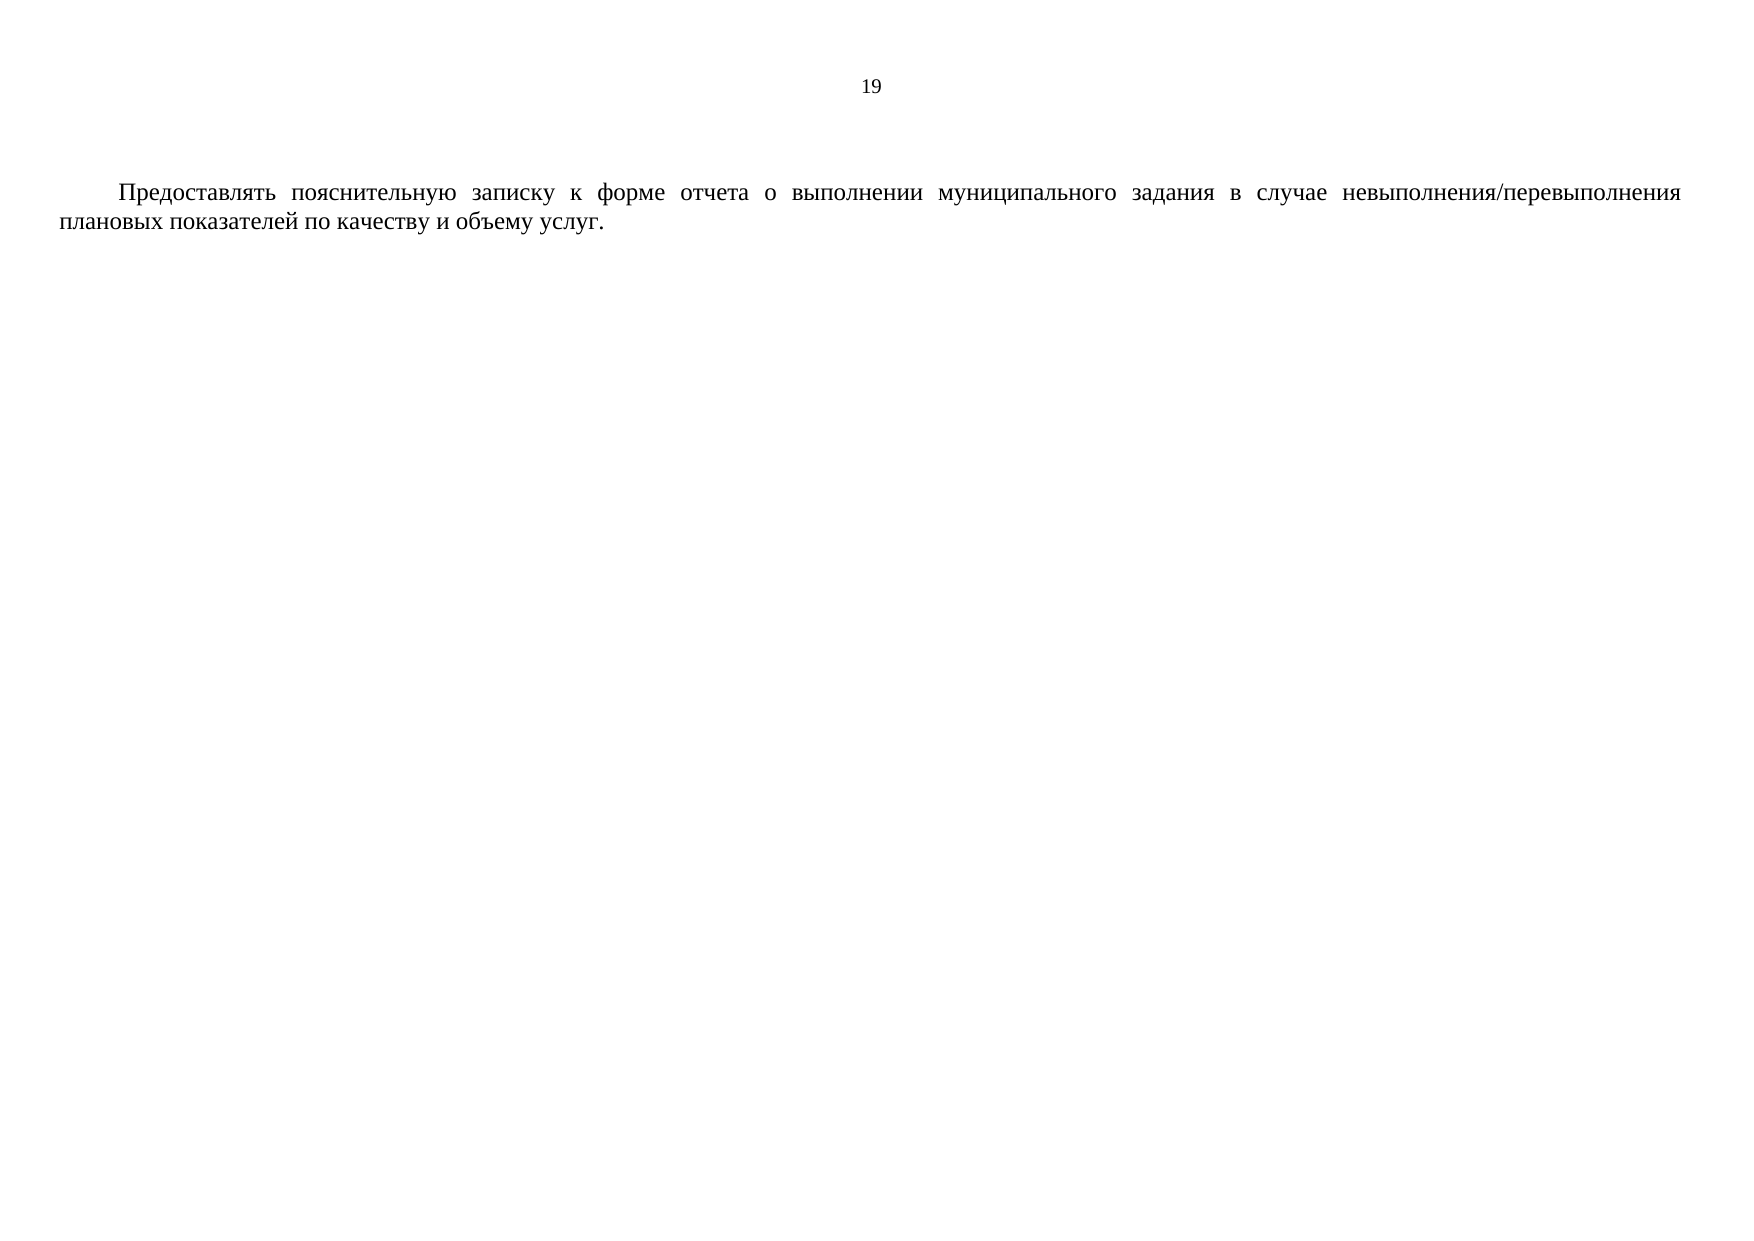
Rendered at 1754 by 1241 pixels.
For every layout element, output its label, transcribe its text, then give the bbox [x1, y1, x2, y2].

text Предоставлять пояснительную записку к форме отчета о выполнении муниципального задания в случае невыполнения/перевыполнения плановых показателей по качеству и объему услуг. [59, 177, 1683, 235]
